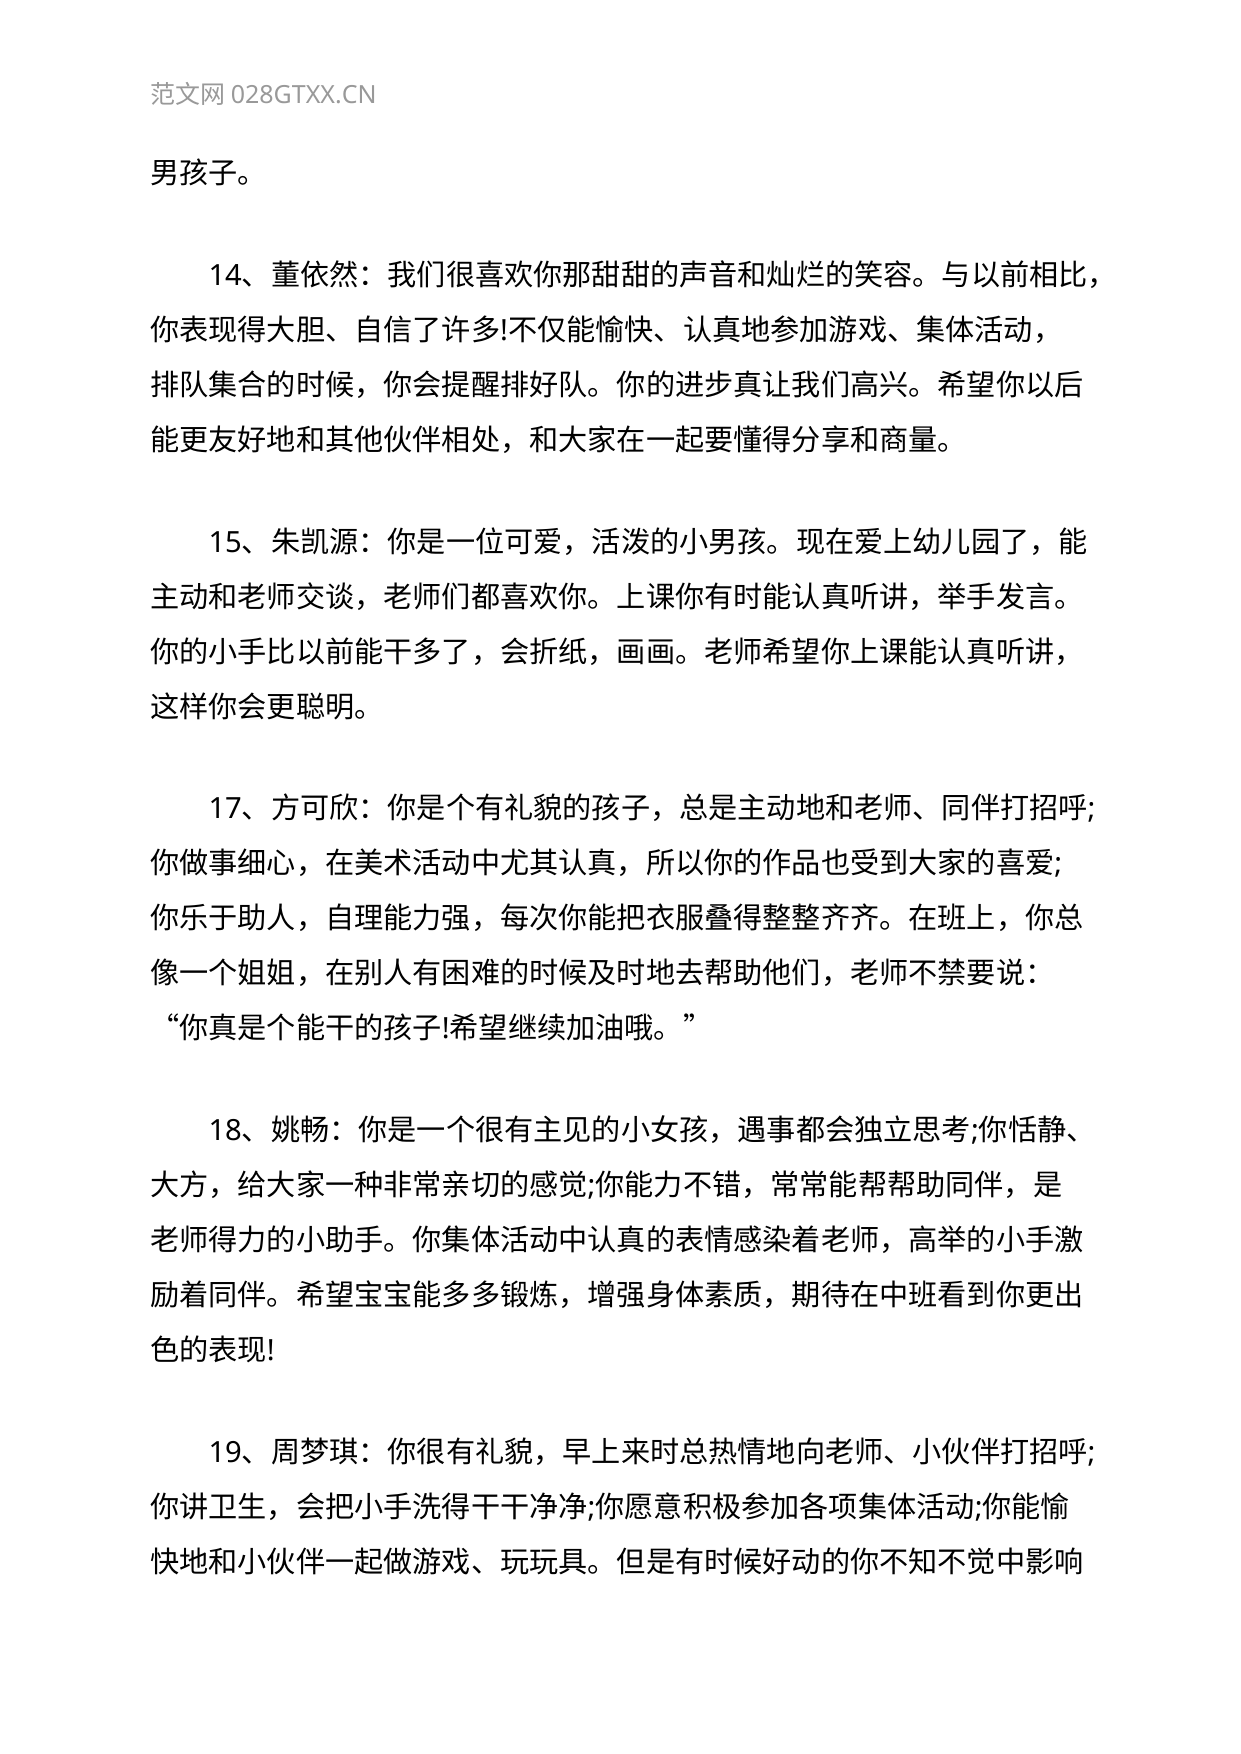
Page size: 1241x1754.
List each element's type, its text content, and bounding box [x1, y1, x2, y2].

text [150, 150, 1090, 192]
text 14、董依然：我们很喜欢你那甜甜的声音和灿烂的笑容。与以前相比，你表现得大胆、自信了许多!不仅能愉快、认真地参加游戏、集体活动，排队集合的时候，你会提醒排好队。你的进步真让我们高兴。希望你以后能更友好地和其他伙伴相处，和大家在一起要懂得分享和商量。 [150, 252, 1090, 459]
text 15、朱凯源：你是一位可爱，活泼的小男孩。现在爱上幼儿园了，能主动和老师交谈，老师们都喜欢你。上课你有时能认真听讲，举手发言。你的小手比以前能干多了，会折纸，画画。老师希望你上课能认真听讲，这样你会更聪明。 [150, 518, 1090, 726]
text 18、姚畅：你是一个很有主见的小女孩，遇事都会独立思考;你恬静、大方，给大家一种非常亲切的感觉;你能力不错，常常能帮帮助同伴，是老师得力的小助手。你集体活动中认真的表情感染着老师，高举的小手激励着同伴。希望宝宝能多多锻炼，增强身体素质，期待在中班看到你更出色的表现! [150, 1107, 1090, 1369]
text 17、方可欣：你是个有礼貌的孩子，总是主动地和老师、同伴打招呼;你做事细心，在美术活动中尤其认真，所以你的作品也受到大家的喜爱;你乐于助人，自理能力强，每次你能把衣服叠得整整齐齐。在班上，你总像一个姐姐，在别人有困难的时候及时地去帮助他们，老师不禁要说：“你真是个能干的孩子!希望继续加油哦。” [150, 785, 1090, 1047]
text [150, 1428, 1090, 1581]
